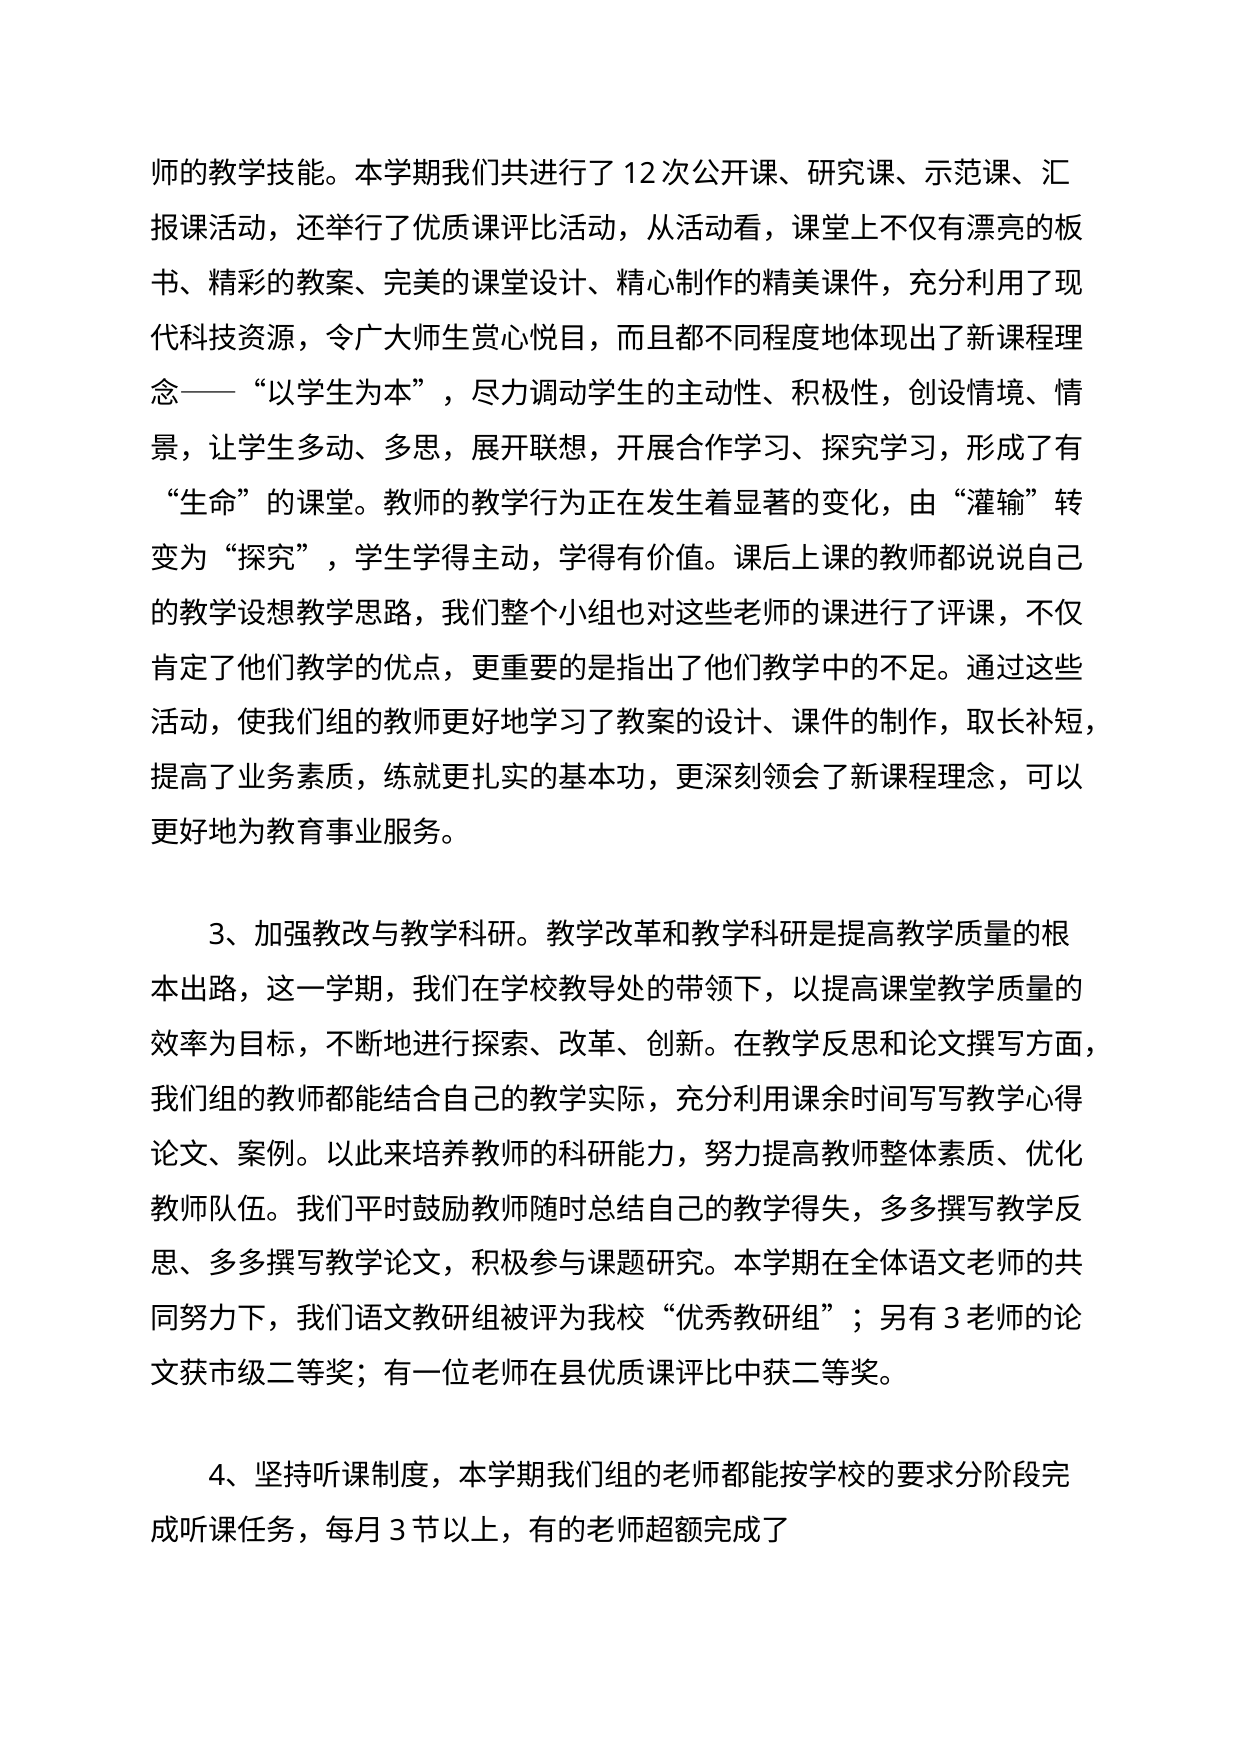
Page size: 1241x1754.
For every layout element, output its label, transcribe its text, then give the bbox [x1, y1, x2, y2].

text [150, 150, 1090, 851]
text 3、加强教改与教学科研。教学改革和教学科研是提高教学质量的根本出路，这一学期，我们在学校教导处的带领下，以提高课堂教学质量的效率为目标，不断地进行探索、改革、创新。在教学反思和论文撰写方面，我们组的教师都能结合自己的教学实际，充分利用课余时间写写教学心得论文、案例。以此来培养教师的科研能力，努力提高教师整体素质、优化教师队伍。我们平时鼓励教师随时总结自己的教学得失，多多撰写教学反思、多多撰写教学论文，积极参与课题研究。本学期在全体语文老师的共同努力下，我们语文教研组被评为我校“优秀教研组”；另有3老师的论文获市级二等奖；有一位老师在县优质课评比中获二等奖。 [150, 911, 1090, 1392]
text 4、坚持听课制度，本学期我们组的老师都能按学校的要求分阶段完成听课任务，每月3节以上，有的老师超额完成了 [150, 1452, 1090, 1549]
